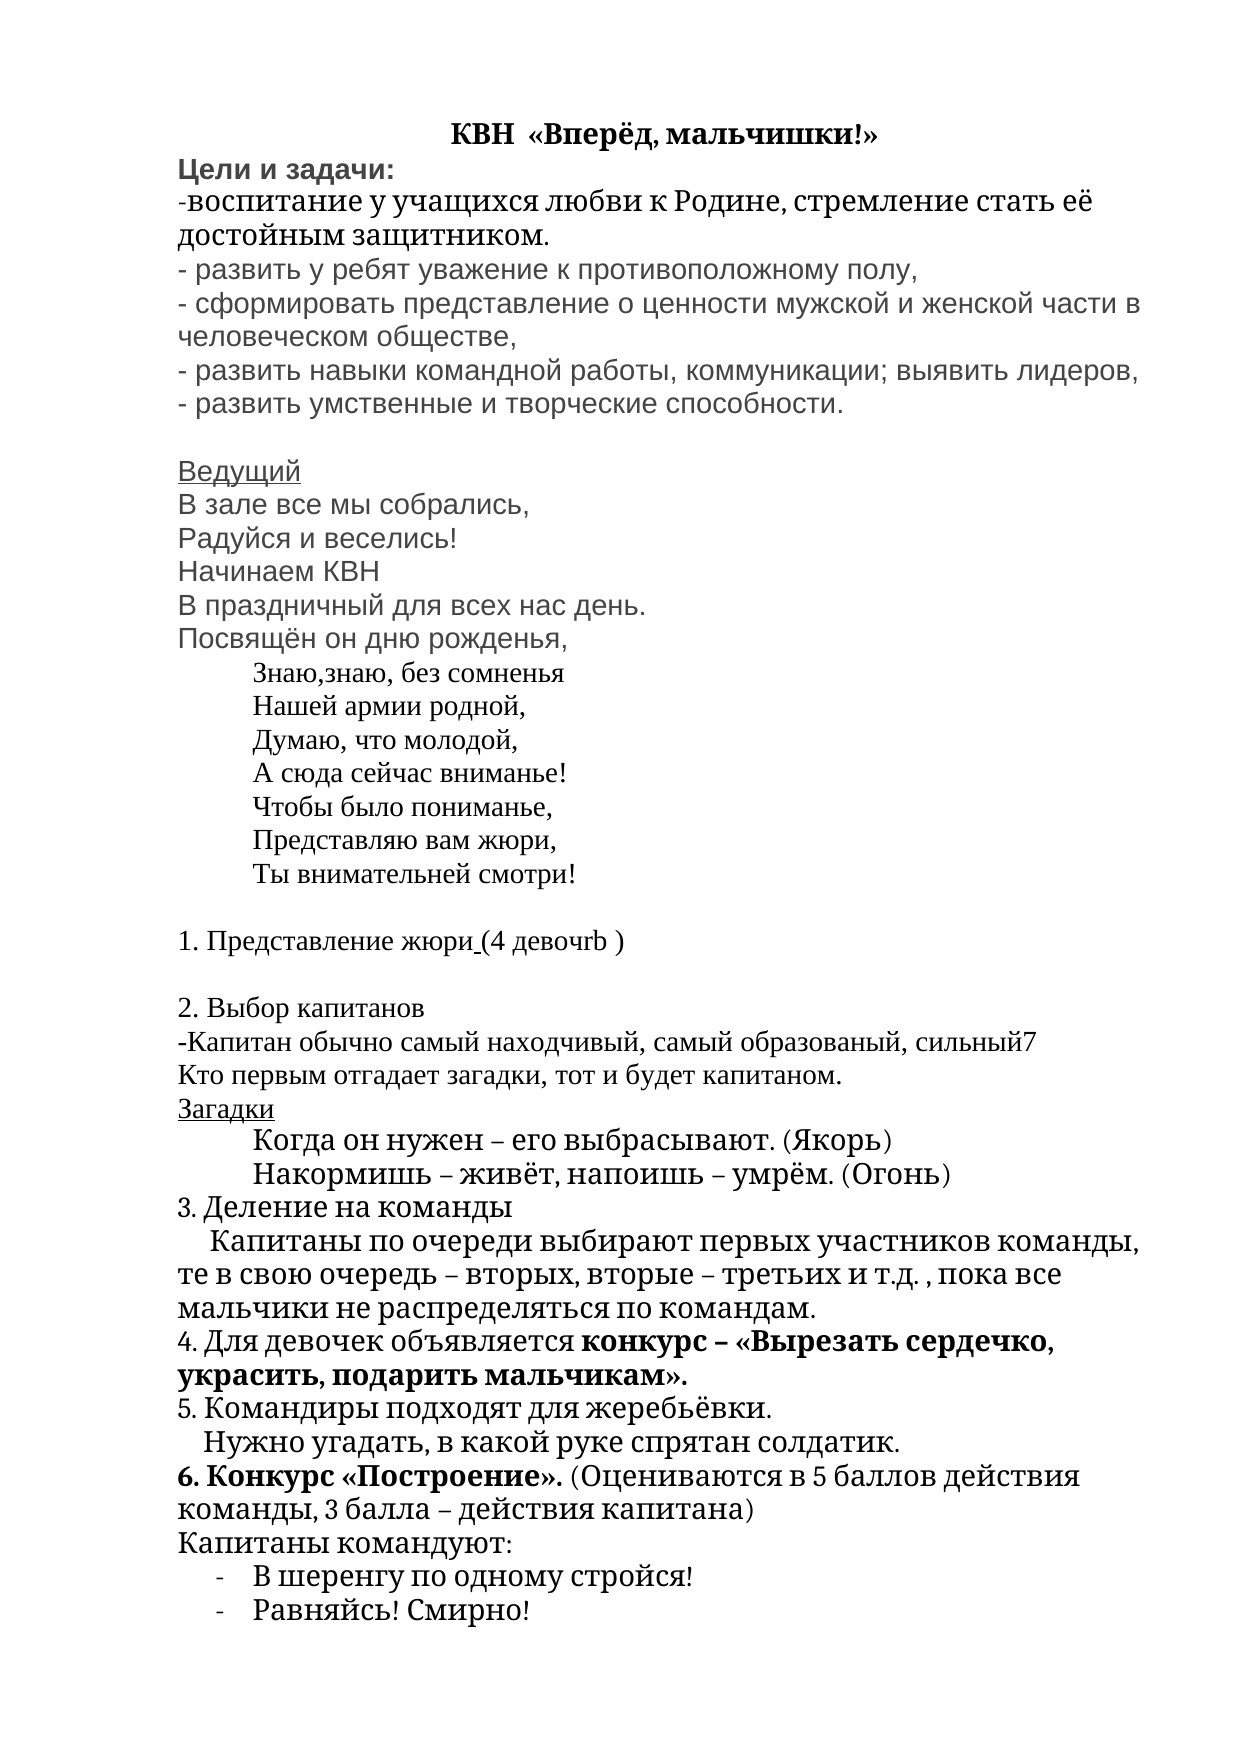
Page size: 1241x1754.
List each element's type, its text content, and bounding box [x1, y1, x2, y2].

text - развить у ребят уважение к противоположному полу, [177, 252, 1152, 286]
list 5. Командиры подходят для жеребьёвки. Нужно угадать, в какой руке спрятан солдатик. [177, 1393, 1152, 1460]
text Радуйся и веселись! [177, 521, 1152, 554]
list В шеренгу по одному стройся! [215, 1560, 1152, 1594]
list 4. Для девочек объявляется конкурс – «Вырезать сердечко, украсить, подарить мальчикам». [177, 1326, 1152, 1393]
list Накормишь – живёт, напоишь – умрём. (Огонь) [252, 1158, 1152, 1191]
list Думаю, что молодой, [252, 722, 1152, 755]
list Представляю вам жюри, [252, 822, 1152, 856]
list Чтобы было пониманье, [252, 789, 1152, 822]
list Когда он нужен – его выбрасывают. (Якорь) [252, 1124, 1152, 1158]
list 3. Деление на команды [177, 1191, 1152, 1225]
list 2. Выбор капитанов [177, 990, 1152, 1024]
list Равняйсь! Смирно! [215, 1594, 1152, 1627]
list Кто первым отгадает загадки, тот и будет капитаном. [177, 1057, 1152, 1091]
text Начинаем КВН [177, 554, 1152, 588]
list 6. Конкурс «Построение». (Оцениваются в 5 баллов действия команды, 3 балла – действия капитана) [177, 1460, 1152, 1527]
text - развить умственные и творческие способности. [177, 386, 1152, 420]
list -Капитан обычно самый находчивый, самый образованый, сильный7 [177, 1024, 1152, 1057]
text В зале все мы собрались, [177, 487, 1152, 521]
text -воспитание у учащихся любви к Родине, стремление стать её достойным защитником. [177, 185, 1152, 252]
text КВН «Вперёд, мальчишки!» [177, 118, 1152, 152]
text Посвящён он дню рожденья, [177, 621, 1152, 655]
list Загадки [177, 1091, 1152, 1124]
text - развить навыки командной работы, коммуникации; выявить лидеров, [177, 353, 1152, 386]
text Цели и задачи: [177, 152, 1152, 185]
text В праздничный для всех нас день. [177, 588, 1152, 621]
list Капитаны командуют: [177, 1527, 1152, 1560]
text Ведущий [177, 453, 1152, 487]
list Знаю,знаю, без сомненья [252, 655, 1152, 688]
list Капитаны по очереди выбирают первых участников команды, те в свою очередь – вторых, вторые – третьих и т.д. , пока все мальчики не распределяться по командам. [177, 1225, 1152, 1326]
list 1. Представление жюри (4 девочrb ) [177, 923, 1152, 957]
text - сформировать представление о ценности мужской и женской части в человеческом обществе, [177, 286, 1152, 353]
list Ты внимательней смотри! [252, 856, 1152, 889]
list Нашей армии родной, [252, 688, 1152, 722]
list А сюда сейчас вниманье! [252, 755, 1152, 789]
